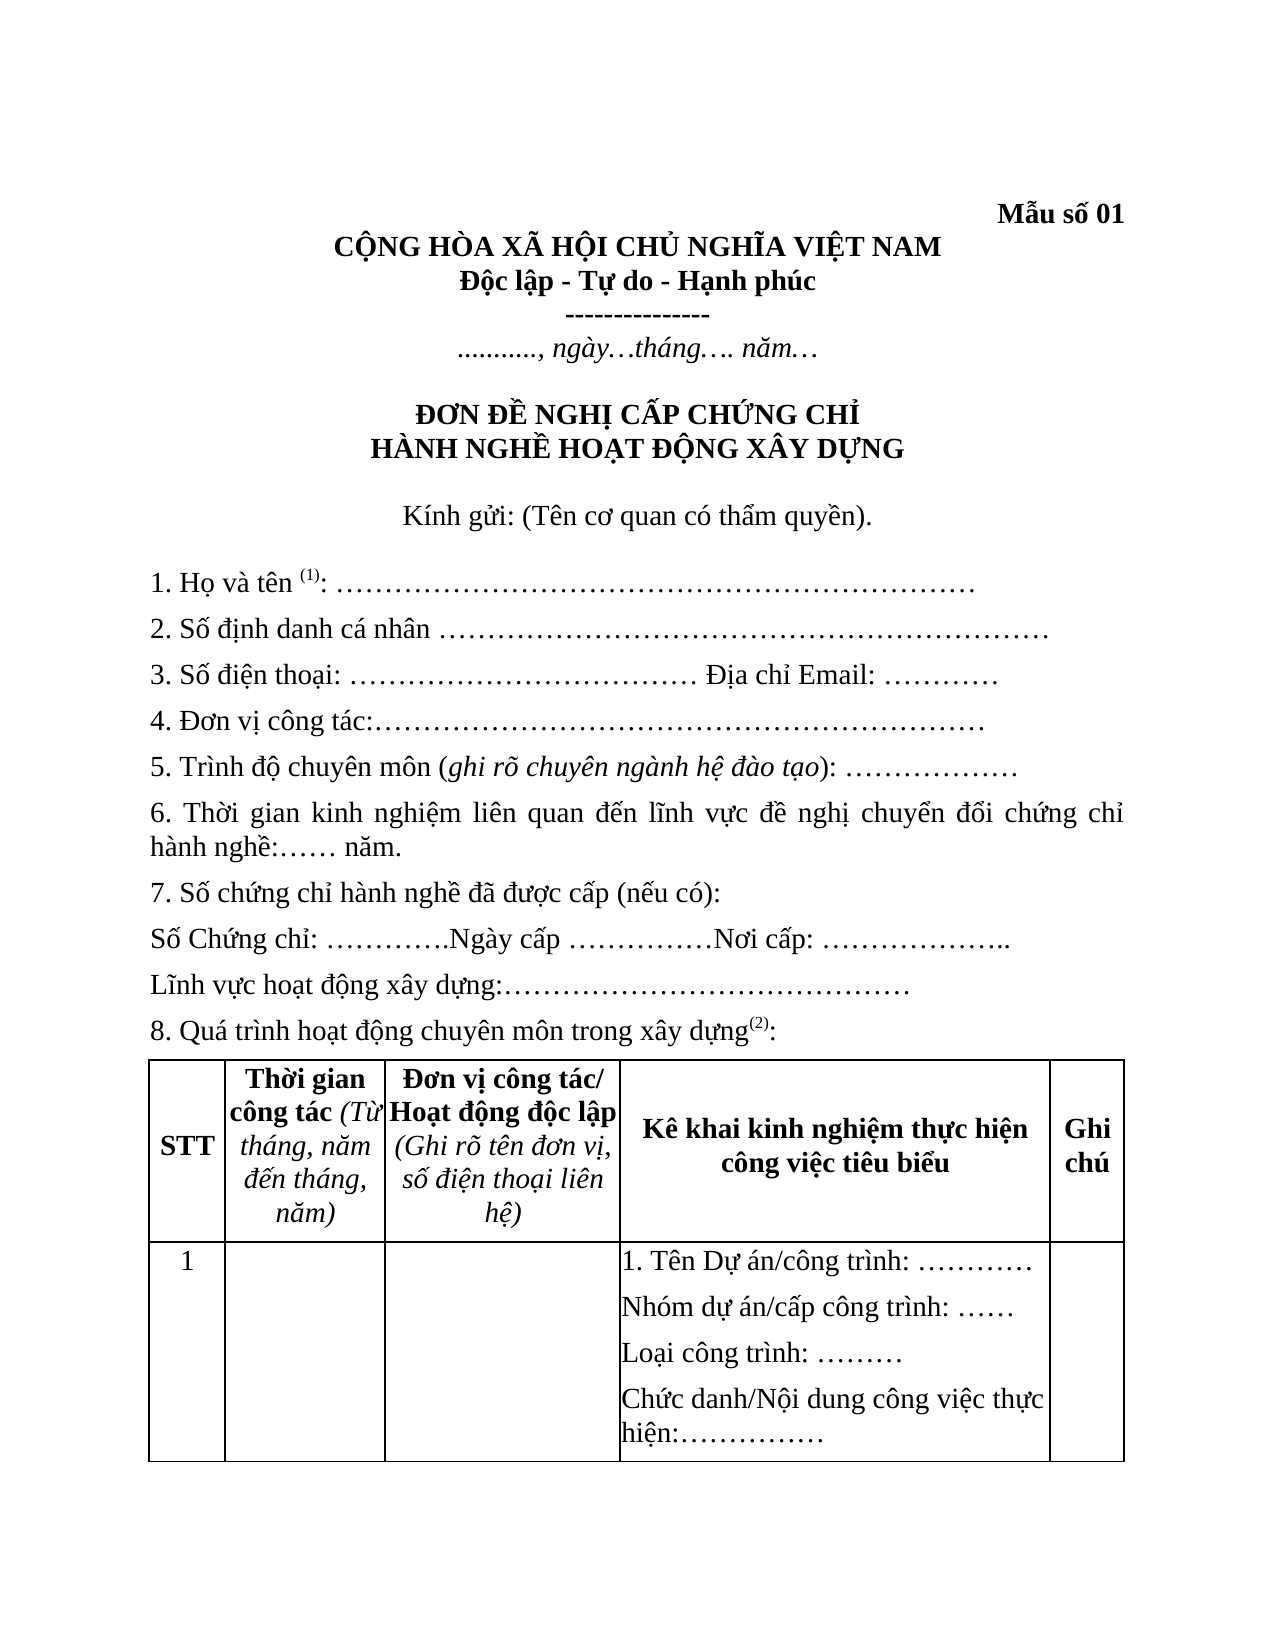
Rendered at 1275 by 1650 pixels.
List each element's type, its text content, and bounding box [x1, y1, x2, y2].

text 4. Đơn vị công tác:……………………………………………………… [150, 703, 1125, 737]
table_header Đơn vị công tác/ Hoạt động độc lập (Ghi rõ tên đơn vị, số điện thoại liên hệ) [386, 1061, 619, 1241]
text 3. Số điện thoại: ……………………………… Địa chỉ Email: ………… [150, 657, 1125, 691]
text HÀNH NGHỀ HOẠT ĐỘNG XÂY DỰNG [150, 431, 1125, 464]
text CỘNG HÒA XÃ HỘI CHỦ NGHĨA VIỆT NAM Độc lập - Tự do - Hạnh phúc --------------- [150, 229, 1125, 330]
text Mẫu số 01 [150, 196, 1125, 229]
text 7. Số chứng chỉ hành nghề đã được cấp (nếu có): [150, 875, 1125, 908]
text ..........., ngày…tháng…. năm… [150, 330, 1125, 364]
text ĐƠN ĐỀ NGHỊ CẤP CHỨNG CHỈ [150, 397, 1125, 431]
text 8. Quá trình hoạt động chuyên môn trong xây dựng(2): [150, 1013, 1125, 1046]
table_header Kê khai kinh nghiệm thực hiện công việc tiêu biểu [621, 1061, 1049, 1241]
table_header Ghi chú [1051, 1061, 1123, 1241]
table_cell [386, 1243, 619, 1461]
text 6. Thời gian kinh nghiệm liên quan đến lĩnh vực đề nghị chuyển đổi chứng chỉ hành nghề:…… năm. [150, 795, 1125, 862]
table_cell [1051, 1243, 1123, 1461]
text 5. Trình độ chuyên môn (ghi rõ chuyên ngành hệ đào tạo): ……………… [150, 749, 1125, 783]
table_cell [621, 1243, 1049, 1461]
text Số Chứng chỉ: ………….Ngày cấp ……………Nơi cấp: ……………….. [150, 921, 1125, 954]
text 1. Họ và tên (1): ………………………………………………………… [150, 565, 1125, 598]
table_cell [226, 1243, 384, 1461]
text Kính gửi: (Tên cơ quan có thẩm quyền). [150, 498, 1125, 531]
table_header STT [150, 1061, 224, 1241]
text 2. Số định danh cá nhân ……………………………………………………… [150, 611, 1125, 644]
table_header Thời gian công tác (Từ tháng, năm đến tháng, năm) [226, 1061, 384, 1241]
table_cell 1 [150, 1243, 224, 1461]
text Lĩnh vực hoạt động xây dựng:…………………………………… [150, 967, 1125, 1000]
